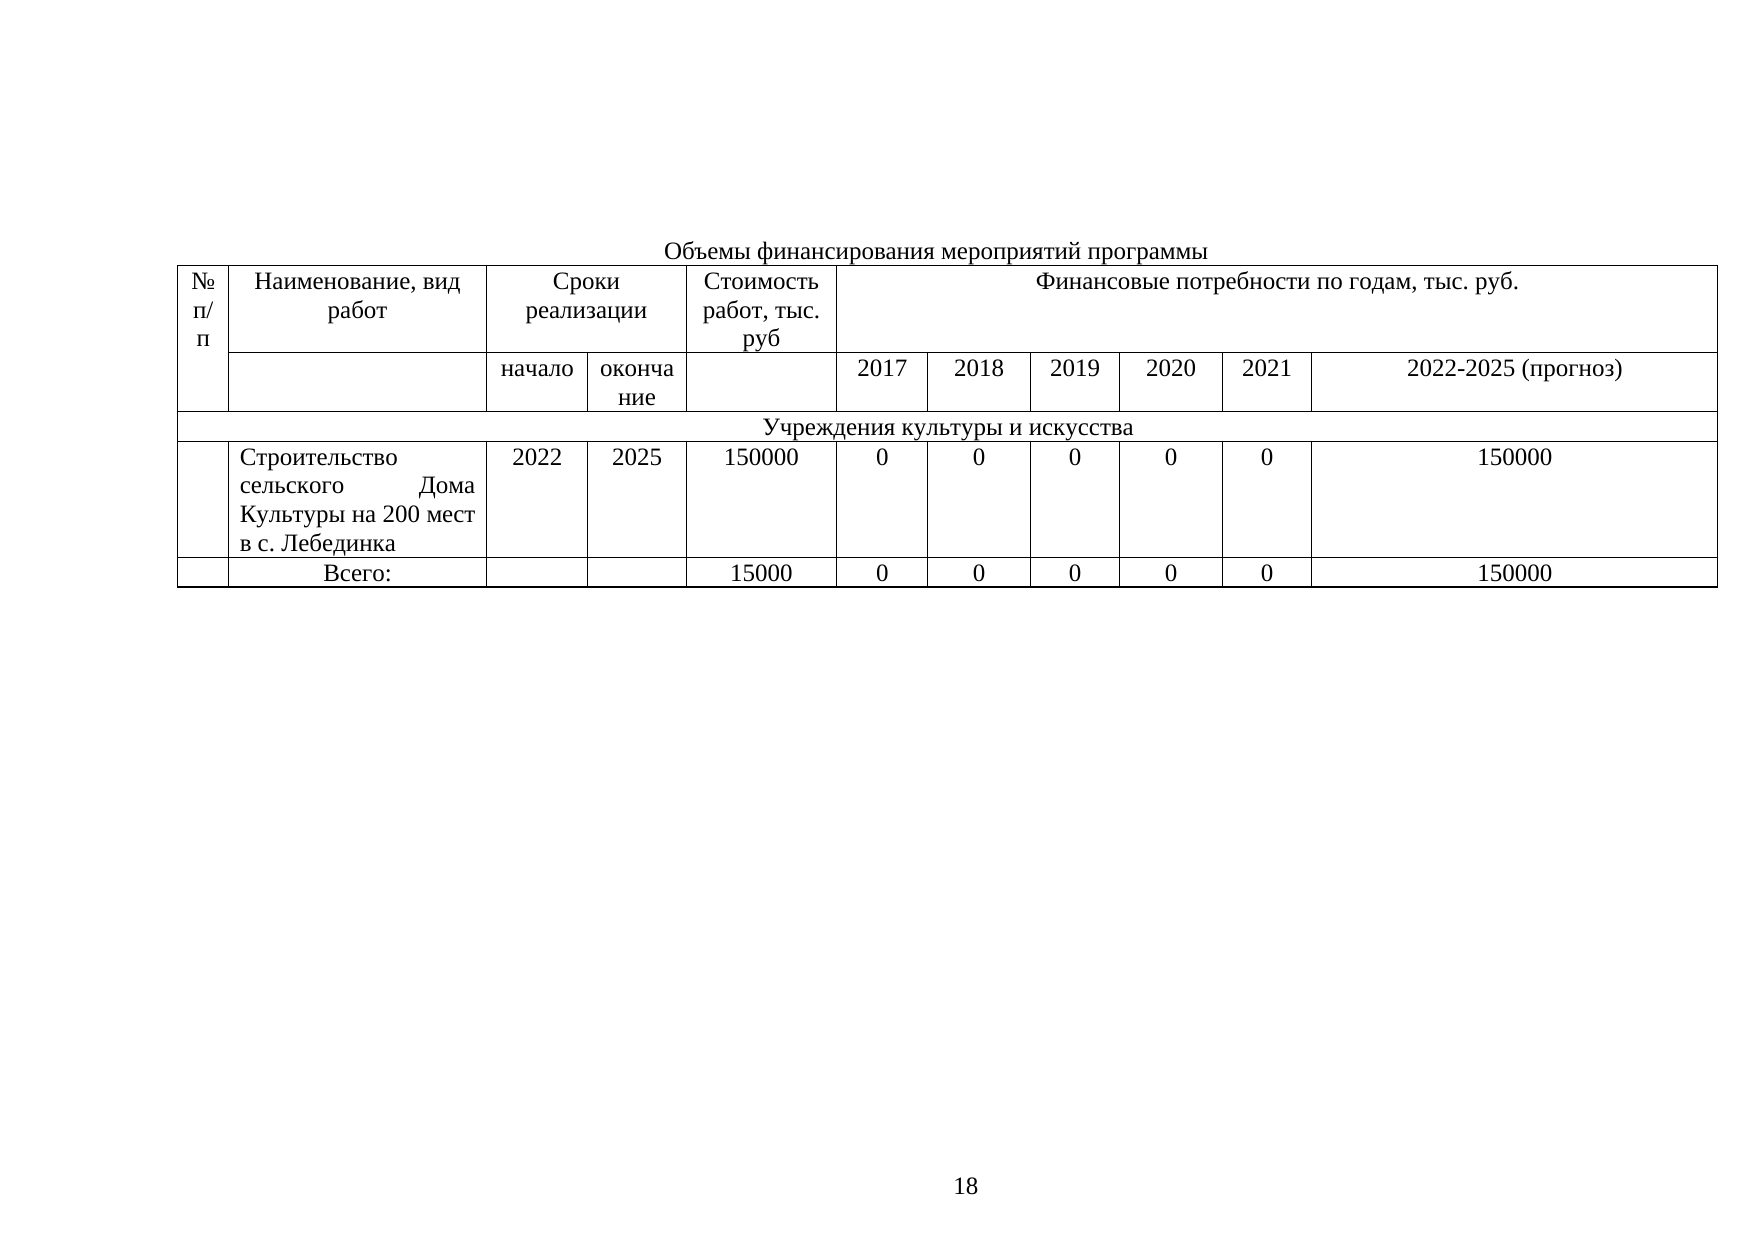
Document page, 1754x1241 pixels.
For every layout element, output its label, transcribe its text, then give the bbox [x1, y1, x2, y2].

table_cell 2019 [1031, 353, 1119, 411]
table_cell 0 [837, 442, 927, 557]
table_cell 150000 [1312, 442, 1717, 557]
table_cell 150000 [1312, 558, 1717, 586]
table_cell 2018 [928, 353, 1030, 411]
table_cell [229, 353, 486, 411]
table_cell 15000 [687, 558, 836, 586]
table_cell 0 [1031, 442, 1119, 557]
table_cell 0 [928, 442, 1030, 557]
text Объемы финансирования мероприятий программы [177, 236, 1695, 265]
table_cell 2021 [1223, 353, 1311, 411]
table_cell [178, 558, 228, 586]
table_cell 2022-2025 (прогноз) [1312, 353, 1717, 411]
table_cell 2020 [1120, 353, 1222, 411]
table_cell 2022 [487, 442, 587, 557]
table_cell 0 [1120, 558, 1222, 586]
table_cell 2017 [837, 353, 927, 411]
table_cell 0 [1223, 442, 1311, 557]
table_cell окончание [588, 353, 686, 411]
table_header № п/п [178, 266, 228, 411]
table_cell [487, 558, 587, 586]
table_cell 0 [1223, 558, 1311, 586]
table_header Стоимость работ, тыс. руб [687, 266, 836, 352]
table_cell [178, 442, 228, 557]
table_cell Строительство сельского Дома Культуры на 200 мест в с. Лебединка [229, 442, 486, 557]
table_cell 150000 [687, 442, 836, 557]
table_cell начало [487, 353, 587, 411]
table_cell 0 [1120, 442, 1222, 557]
table_header Сроки реализации [487, 266, 686, 352]
table_cell Всего: [229, 558, 486, 586]
table_cell 0 [928, 558, 1030, 586]
table_cell 0 [837, 558, 927, 586]
table_cell 0 [1031, 558, 1119, 586]
table_cell [588, 558, 686, 586]
table_cell Учреждения культуры и искусства [178, 412, 1717, 441]
table_header Финансовые потребности по годам, тыс. руб. [837, 266, 1717, 352]
table_header Наименование, вид работ [229, 266, 486, 352]
table_cell 2025 [588, 442, 686, 557]
table_cell [687, 353, 836, 411]
